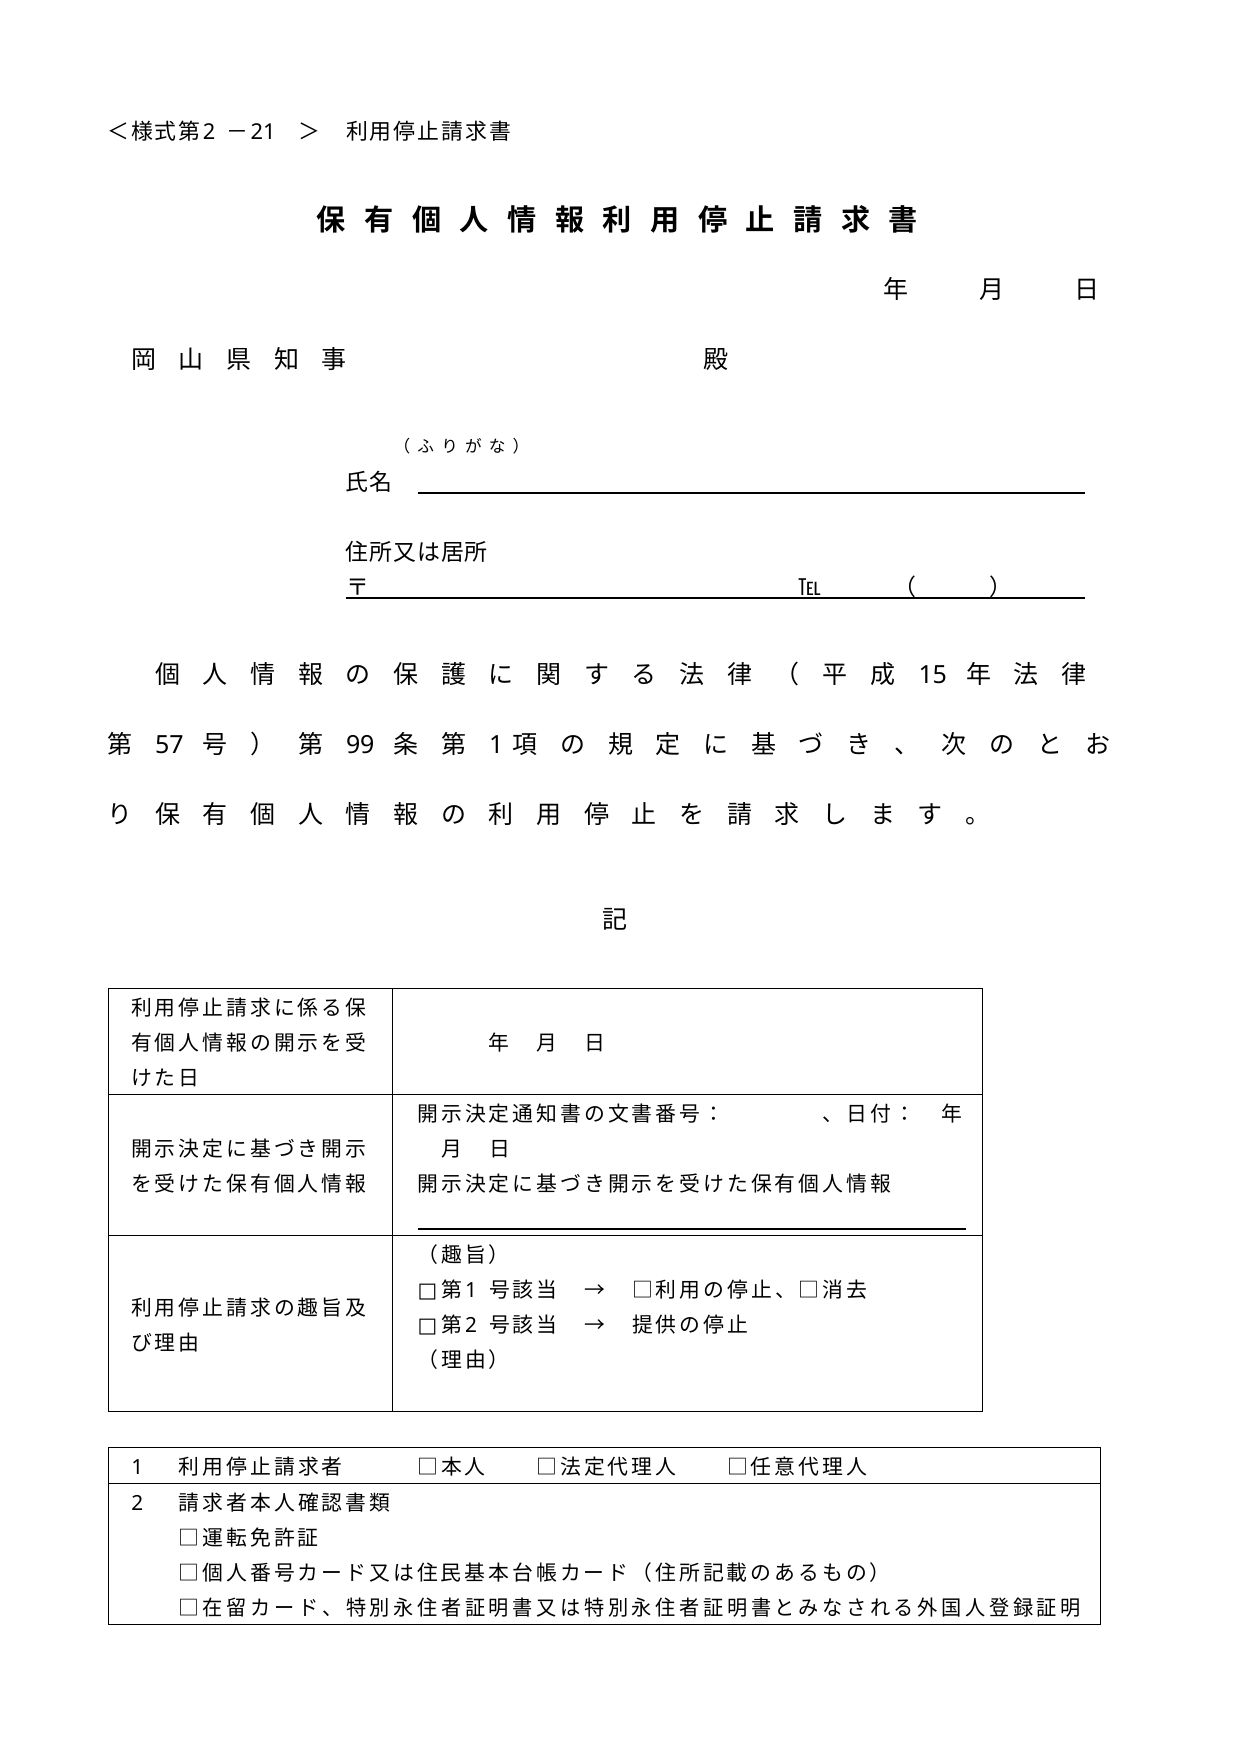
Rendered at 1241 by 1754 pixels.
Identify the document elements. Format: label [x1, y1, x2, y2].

table_header [98, 107, 1146, 1631]
